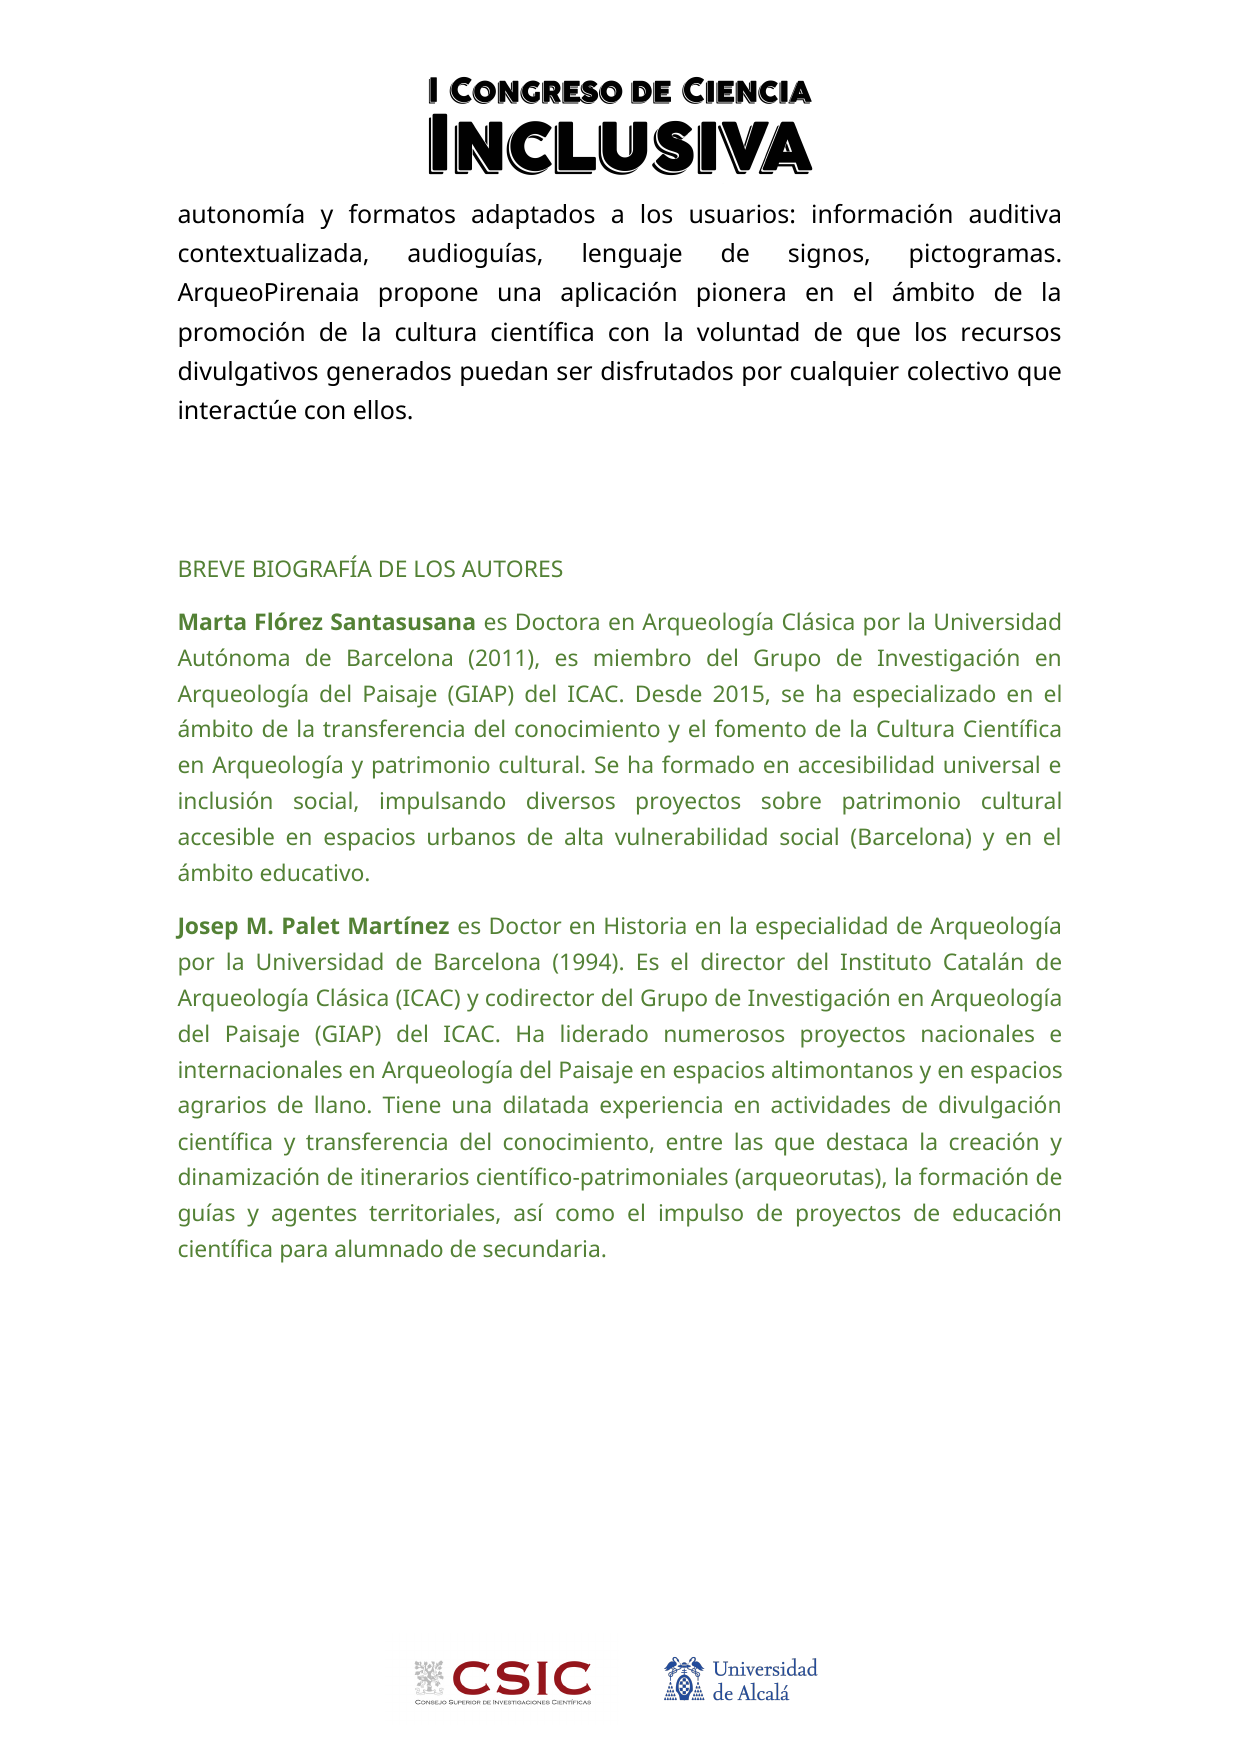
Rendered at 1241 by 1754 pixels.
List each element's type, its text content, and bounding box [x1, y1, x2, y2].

text Breve biografía de los autores [177, 553, 1063, 584]
picture [410, 73, 830, 184]
text Josep M. Palet Martínez es Doctor en Historia en la especialidad de Arqueología por la Universidad de Barcelona (1994). Es el director del Instituto Catalán de Arqueología Clásica (ICAC) y codirector del Grupo de Investigación en Arqueología del Paisaje (GIAP) del ICAC. Ha liderado numerosos proyectos nacionales e internacionales en Arqueología del Paisaje en espacios altimontanos y en espacios agrarios de llano. Tiene una dilatada experiencia en actividades de divulgación científica y transferencia del conocimiento, entre las que destaca la creación y dinamización de itinerarios científico-patrimoniales (arqueorutas), la formación de guías y agentes territoriales, así como el impulso de proyectos de educación científica para alumnado de secundaria. [177, 910, 1063, 1264]
picture [385, 1633, 620, 1725]
picture [659, 1651, 819, 1702]
text Marta Flórez Santasusana es Doctora en Arqueología Clásica por la Universidad Autónoma de Barcelona (2011), es miembro del Grupo de Investigación en Arqueología del Paisaje (GIAP) del ICAC. Desde 2015, se ha especializado en el ámbito de la transferencia del conocimiento y el fomento de la Cultura Científica en Arqueología y patrimonio cultural. Se ha formado en accesibilidad universal e inclusión social, impulsando diversos proyectos sobre patrimonio cultural accesible en espacios urbanos de alta vulnerabilidad social (Barcelona) y en el ámbito educativo. [177, 606, 1063, 888]
